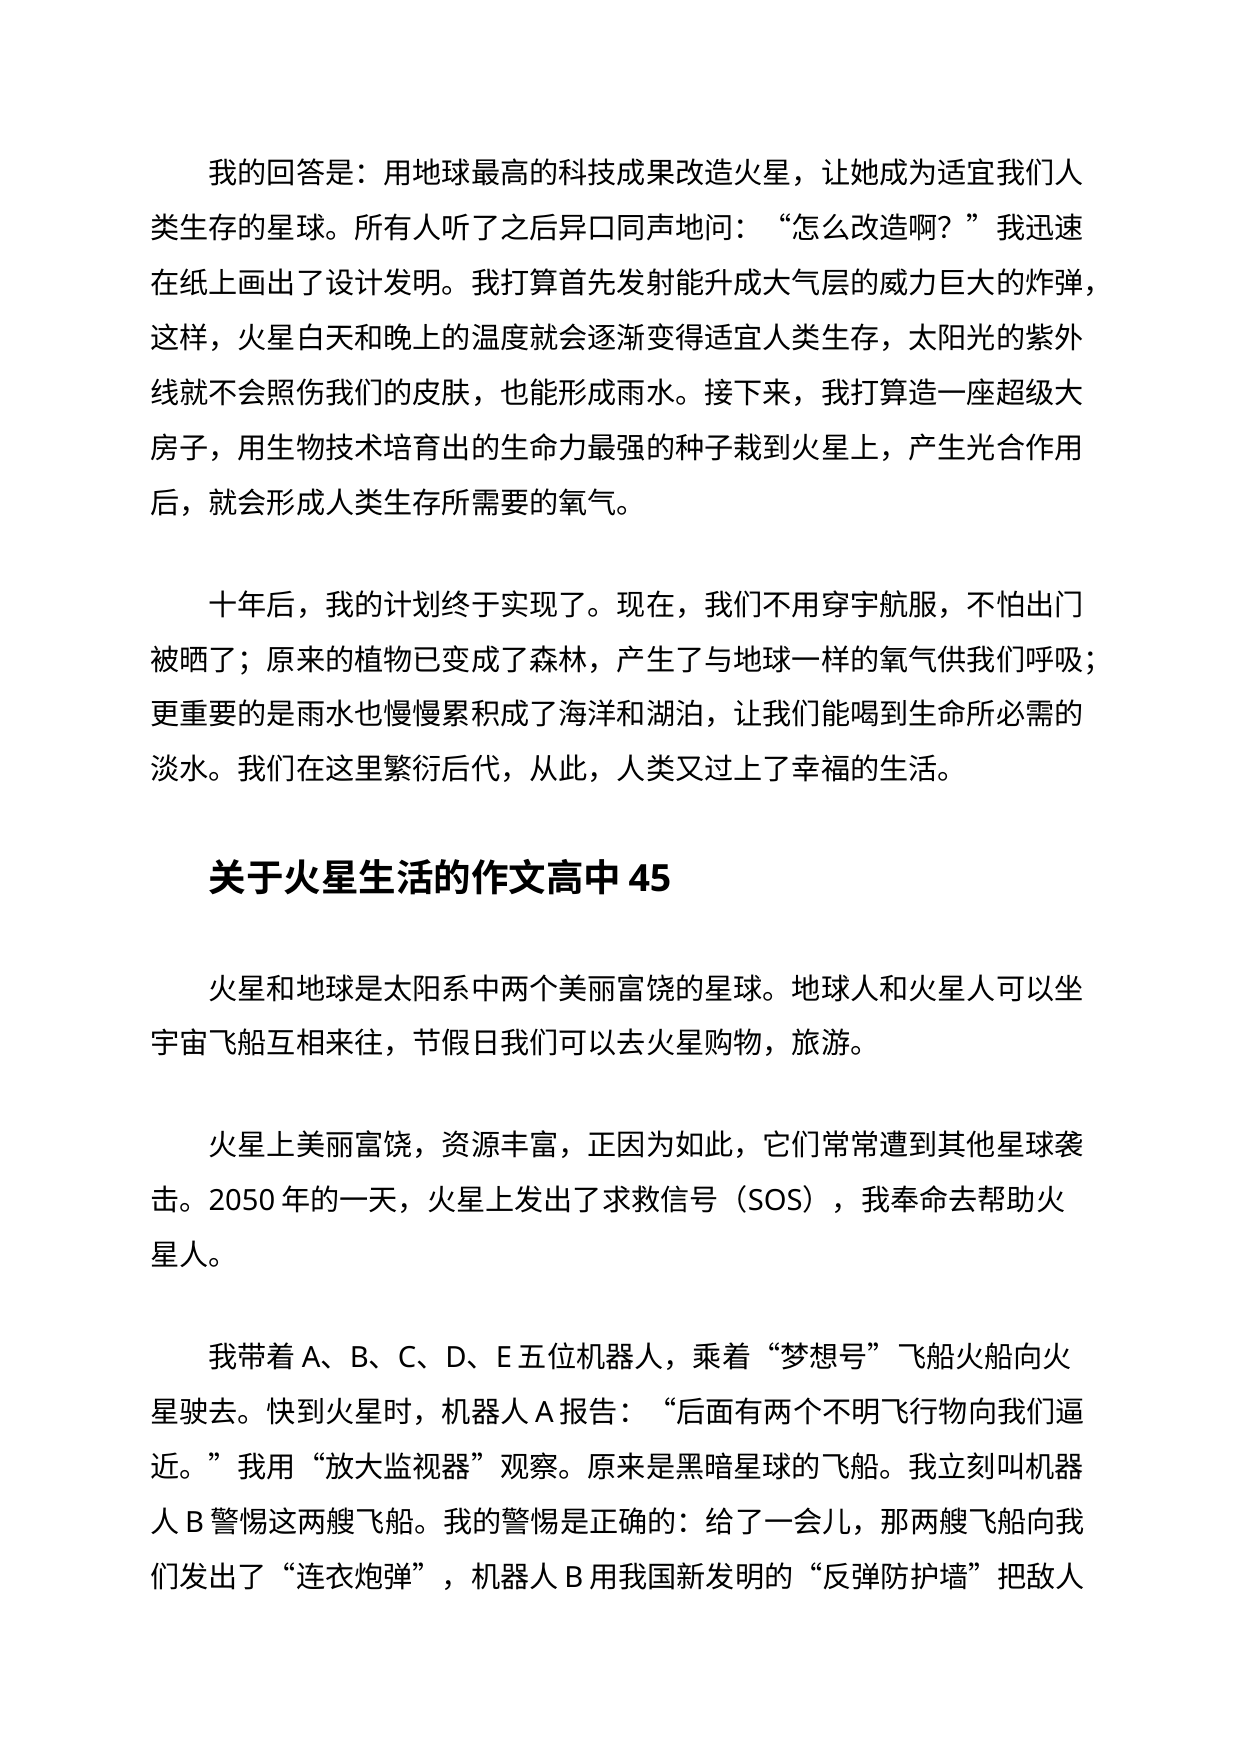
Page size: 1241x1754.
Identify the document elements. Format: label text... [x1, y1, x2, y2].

text 十年后，我的计划终于实现了。现在，我们不用穿宇航服，不怕出门被晒了；原来的植物已变成了森林，产生了与地球一样的氧气供我们呼吸；更重要的是雨水也慢慢累积成了海洋和湖泊，让我们能喝到生命所必需的淡水。我们在这里繁衍后代，从此，人类又过上了幸福的生活。 [150, 581, 1090, 788]
text 火星和地球是太阳系中两个美丽富饶的星球。地球人和火星人可以坐宇宙飞船互相来往，节假日我们可以去火星购物，旅游。 [150, 965, 1090, 1062]
text 关于火星生活的作文高中45 [150, 848, 1090, 902]
text 我的回答是：用地球最高的科技成果改造火星，让她成为适宜我们人类生存的星球。所有人听了之后异口同声地问：“怎么改造啊？”我迅速在纸上画出了设计发明。我打算首先发射能升成大气层的威力巨大的炸弹，这样，火星白天和晚上的温度就会逐渐变得适宜人类生存，太阳光的紫外线就不会照伤我们的皮肤，也能形成雨水。接下来，我打算造一座超级大房子，用生物技术培育出的生命力最强的种子栽到火星上，产生光合作用后，就会形成人类生存所需要的氧气。 [150, 150, 1090, 522]
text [150, 1333, 1090, 1596]
text 火星上美丽富饶，资源丰富，正因为如此，它们常常遭到其他星球袭击。2050年的一天，火星上发出了求救信号（SOS），我奉命去帮助火星人。 [150, 1122, 1090, 1274]
